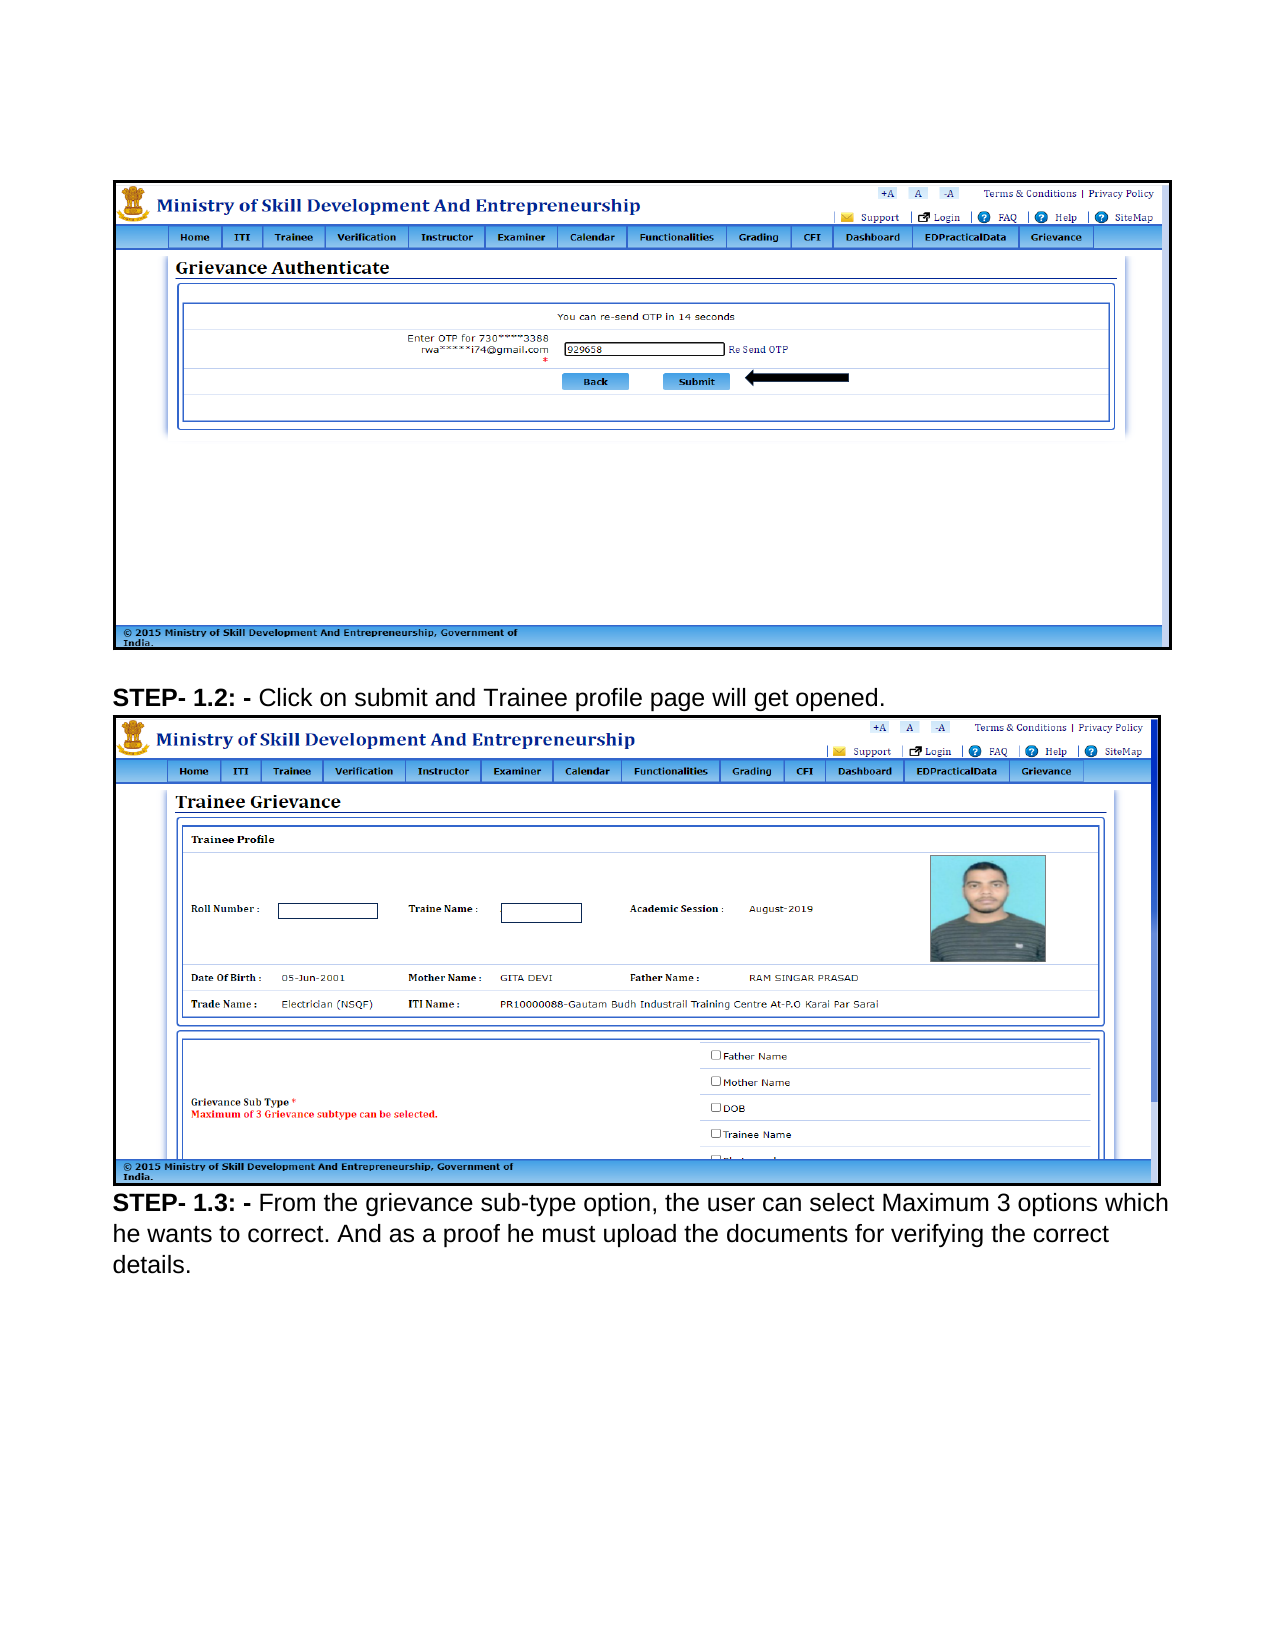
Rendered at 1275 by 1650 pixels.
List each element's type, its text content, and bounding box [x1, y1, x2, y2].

text STEP- 1.2: - Click on submit and Trainee profile page will get opened. [112, 683, 1177, 712]
picture [116, 718, 1158, 1183]
text STEP- 1.3: - From the grievance sub-type option, the user can select Maximum 3 options which he wants to correct. And as a proof he must upload the documents for verifying the correct details. [112, 1188, 1177, 1279]
picture [116, 183, 1169, 647]
